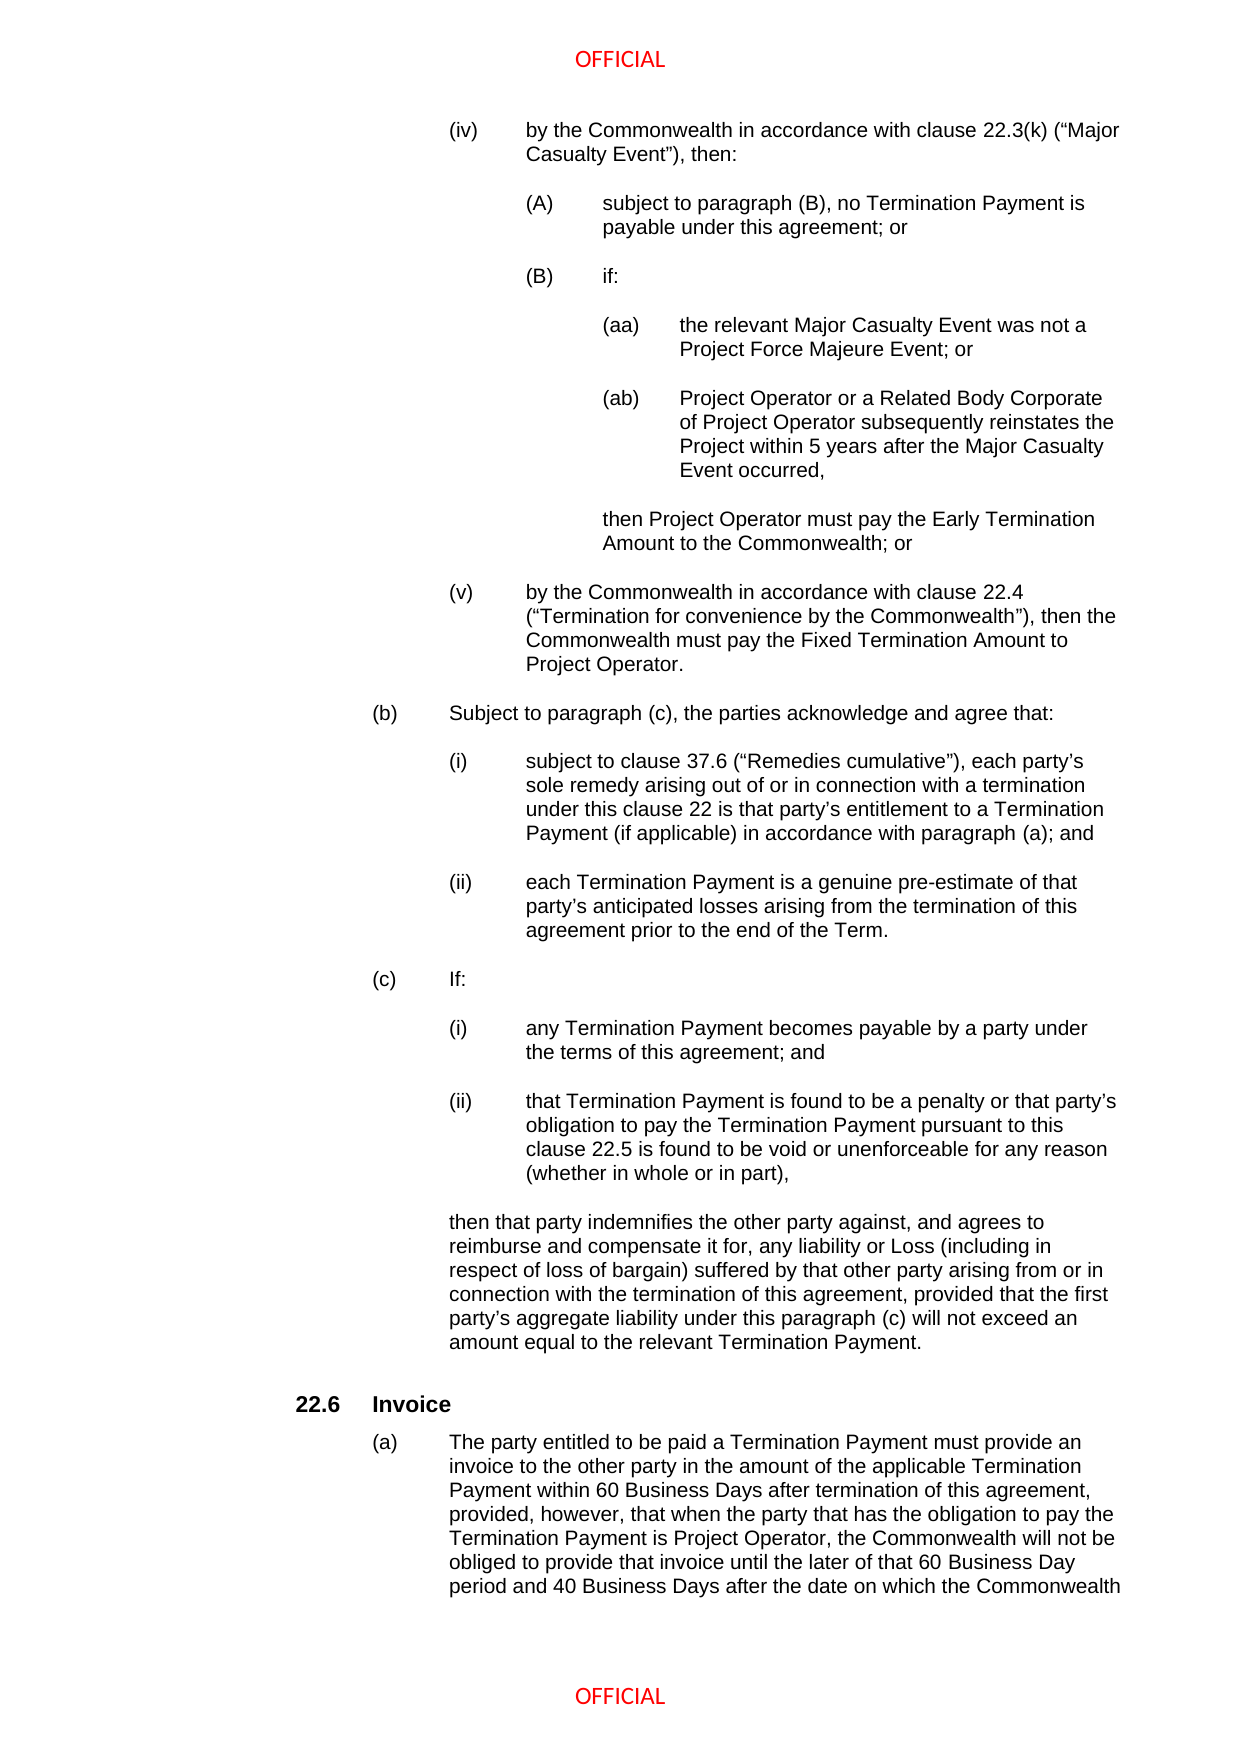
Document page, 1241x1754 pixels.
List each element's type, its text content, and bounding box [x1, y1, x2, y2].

subtitle any Termination Payment becomes payable by a party under the terms of this agreement; and [449, 1016, 1122, 1064]
subtitle subject to clause 37.6 (“Remedies cumulative”), each party’s sole remedy arising out of or in connection with a termination under this clause 22 is that party’s entitlement to a Termination Payment (if applicable) in accordance with paragraph (a); and [449, 749, 1122, 845]
subtitle that Termination Payment is found to be a penalty or that party’s obligation to pay the Termination Payment pursuant to this clause 22.5 is found to be void or unenforceable for any reason (whether in whole or in part), [449, 1089, 1122, 1185]
subtitle by the Commonwealth in accordance with clause 22.4 (“Termination for convenience by the Commonwealth”), then the Commonwealth must pay the Fixed Termination Amount to Project Operator. [449, 579, 1122, 675]
subtitle each Termination Payment is a genuine pre-estimate of that party’s anticipated losses arising from the termination of this agreement prior to the end of the Term. [449, 870, 1122, 942]
subtitle If: [372, 967, 1122, 991]
subtitle Project Operator or a Related Body Corporate of Project Operator subsequently reinstates the Project within 5 years after the Major Casualty Event occurred, [602, 386, 1122, 482]
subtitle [372, 1430, 1122, 1598]
subtitle by the Commonwealth in accordance with clause 22.3(k) (“Major Casualty Event”), then: [449, 118, 1122, 166]
subtitle then that party indemnifies the other party against, and agrees to reimburse and compensate it for, any liability or Loss (including in respect of loss of bargain) suffered by that other party arising from or in connection with the termination of this agreement, provided that the first party’s aggregate liability under this paragraph (c) will not exceed an amount equal to the relevant Termination Payment. [449, 1210, 1122, 1353]
subtitle if: [526, 264, 1122, 288]
subtitle subject to paragraph (B), no Termination Payment is payable under this agreement; or [526, 191, 1122, 239]
subtitle Subject to paragraph (c), the parties acknowledge and agree that: [372, 700, 1122, 724]
subtitle then Project Operator must pay the Early Termination Amount to the Commonwealth; or [602, 507, 1122, 554]
subtitle the relevant Major Casualty Event was not a Project Force Majeure Event; or [602, 313, 1122, 361]
subtitle Invoice [295, 1391, 1122, 1417]
